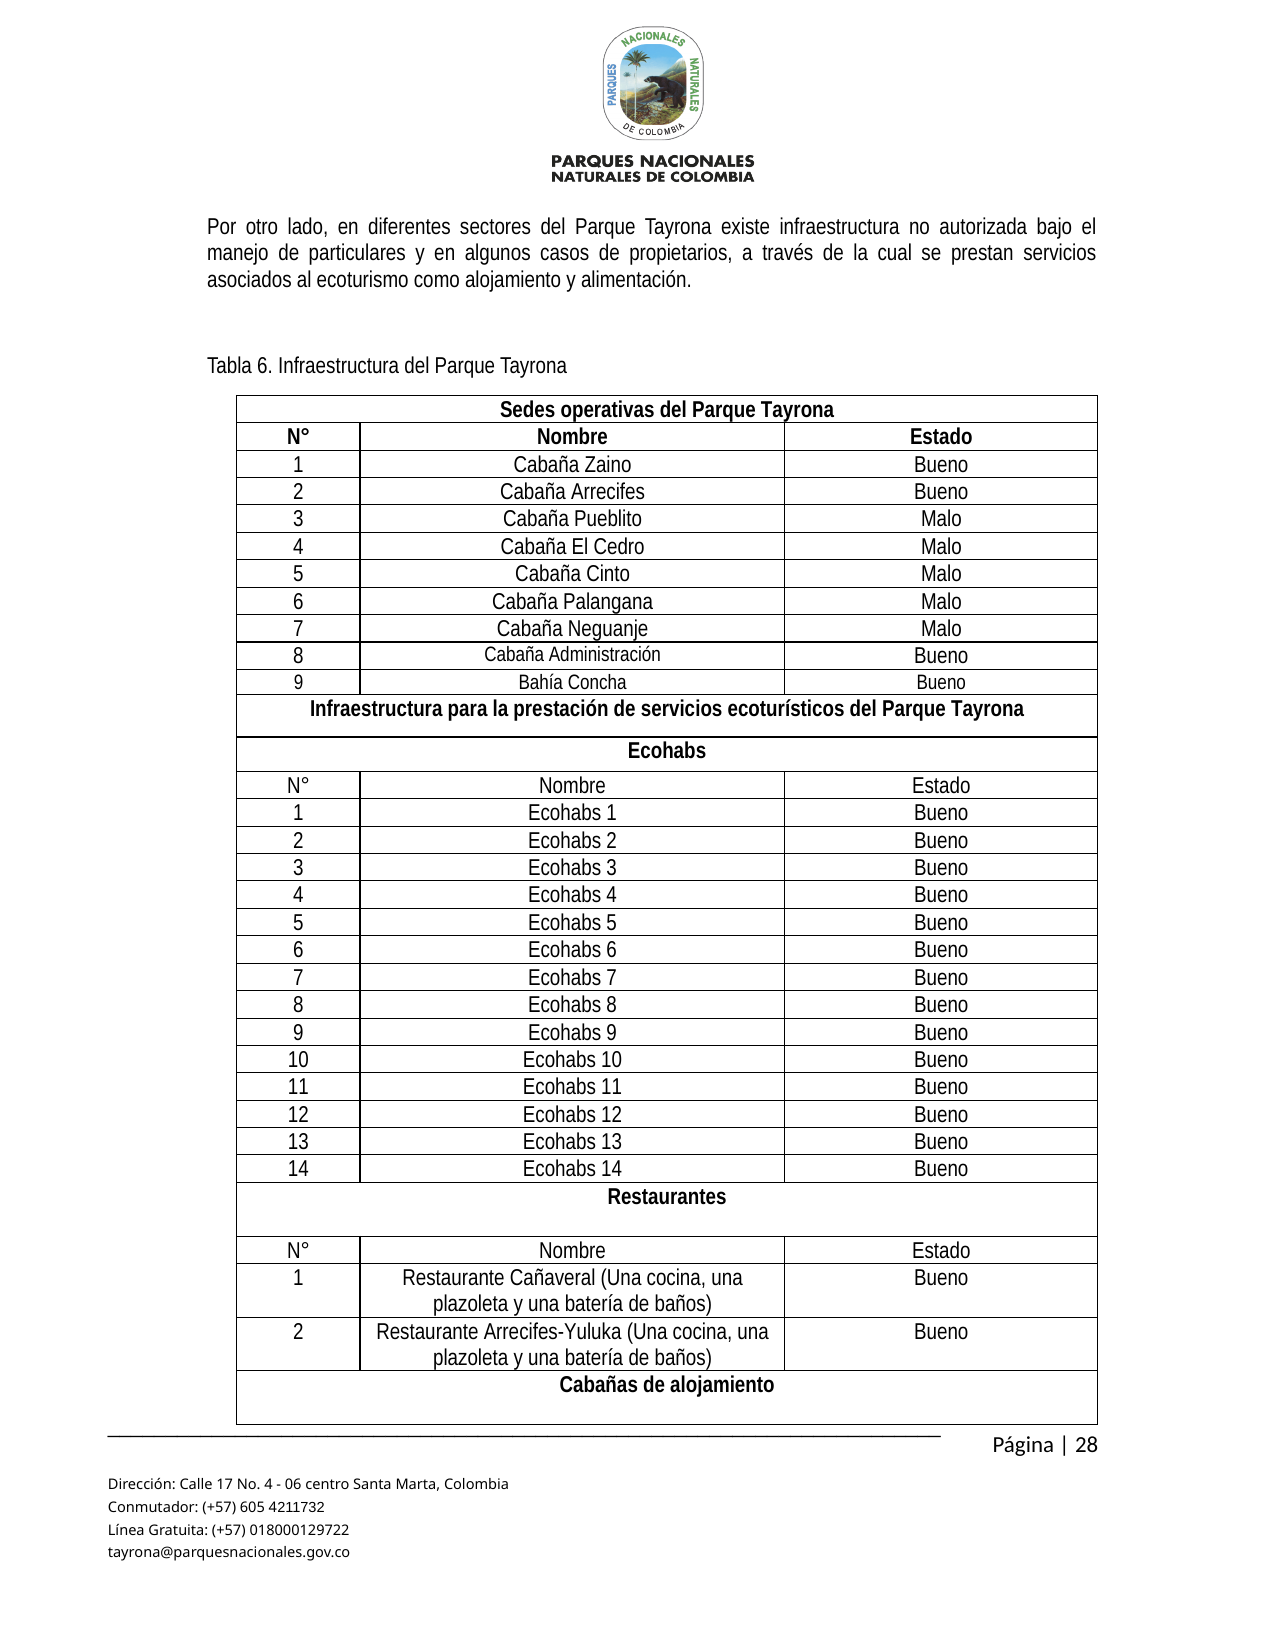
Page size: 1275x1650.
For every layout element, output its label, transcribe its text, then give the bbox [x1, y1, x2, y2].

table_cell Restaurante Cañaveral (Una cocina, una plazoleta y una batería de baños) [361, 1264, 784, 1317]
table_cell Ecohabs 10 [361, 1046, 784, 1072]
table_header Sedes operativas del Parque Tayrona [237, 396, 1097, 422]
table_cell Bueno [785, 909, 1097, 935]
table_cell Cabaña Zaino [361, 451, 784, 477]
table_cell Bueno [785, 1101, 1097, 1127]
table_cell 7 [237, 615, 359, 641]
table_cell Infraestructura para la prestación de servicios ecoturísticos del Parque Tayrona [237, 695, 1097, 736]
table_cell Cabaña El Cedro [361, 533, 784, 559]
table_cell Ecohabs 9 [361, 1019, 784, 1045]
table_cell Bueno [785, 964, 1097, 990]
table_cell Bueno [785, 1318, 1097, 1370]
table_cell Bueno [785, 451, 1097, 477]
table_cell 3 [237, 505, 359, 532]
table_cell Bueno [785, 1128, 1097, 1154]
table_cell 11 [237, 1073, 359, 1099]
table_cell Malo [785, 560, 1097, 587]
table_cell Bueno [785, 936, 1097, 963]
table_cell Bueno [785, 1019, 1097, 1045]
table_cell Cabaña Palangana [361, 588, 784, 614]
table_cell 6 [237, 936, 359, 963]
table_cell Bueno [785, 991, 1097, 1017]
table_cell Nombre [361, 423, 784, 449]
table_cell Ecohabs 6 [361, 936, 784, 963]
table_cell Ecohabs 5 [361, 909, 784, 935]
table_cell Bahía Concha [361, 670, 784, 694]
table_cell N° [237, 772, 359, 798]
table_cell Nombre [361, 1237, 784, 1263]
table_cell Bueno [785, 643, 1097, 669]
table_cell Bueno [785, 827, 1097, 853]
table_cell 1 [237, 799, 359, 826]
table_cell 7 [237, 964, 359, 990]
text Por otro lado, en diferentes sectores del Parque Tayrona existe infraestructura no autorizada bajo el manejo de particulares y en algunos casos de propietarios, a través de la cual se prestan servicios asociados al ecoturismo como alojamiento y alimentación. [207, 213, 1098, 292]
table_cell 14 [237, 1155, 359, 1182]
table_cell Ecohabs 4 [361, 881, 784, 908]
table_cell Bueno [785, 1264, 1097, 1317]
table_cell Bueno [785, 799, 1097, 826]
table_cell 13 [237, 1128, 359, 1154]
table_cell 12 [237, 1101, 359, 1127]
table_cell Nombre [361, 772, 784, 798]
table_cell Malo [785, 615, 1097, 641]
table_cell 8 [237, 643, 359, 669]
table_cell N° [237, 423, 359, 449]
table_cell 2 [237, 827, 359, 853]
table_cell Ecohabs 13 [361, 1128, 784, 1154]
table_cell Malo [785, 533, 1097, 559]
table_cell Bueno [785, 670, 1097, 694]
table_cell Bueno [785, 854, 1097, 880]
table_cell Bueno [785, 1073, 1097, 1099]
table_cell Estado [785, 423, 1097, 449]
table_cell Ecohabs 11 [361, 1073, 784, 1099]
table_cell 2 [237, 478, 359, 504]
table_cell Ecohabs [237, 738, 1097, 771]
table_cell Cabaña Cinto [361, 560, 784, 587]
table_cell Restaurantes [237, 1183, 1097, 1236]
picture [478, 0, 868, 213]
table_cell 10 [237, 1046, 359, 1072]
table_cell Cabaña Administración [361, 643, 784, 669]
table_cell 9 [237, 1019, 359, 1045]
table_cell 8 [237, 991, 359, 1017]
table_cell Malo [785, 588, 1097, 614]
table_cell 5 [237, 909, 359, 935]
table_cell Cabaña Pueblito [361, 505, 784, 532]
table_cell Malo [785, 505, 1097, 532]
table_cell 2 [237, 1318, 359, 1370]
table_cell Ecohabs 2 [361, 827, 784, 853]
table_cell 4 [237, 881, 359, 908]
table_cell Bueno [785, 1046, 1097, 1072]
table_cell 4 [237, 533, 359, 559]
table_cell 3 [237, 854, 359, 880]
table_cell Ecohabs 8 [361, 991, 784, 1017]
table_cell Bueno [785, 478, 1097, 504]
table_cell 9 [237, 670, 359, 694]
table_cell Ecohabs 12 [361, 1101, 784, 1127]
table_cell Cabaña Neguanje [361, 615, 784, 641]
table_cell Restaurante Arrecifes-Yuluka (Una cocina, una plazoleta y una batería de baños) [361, 1318, 784, 1370]
table_cell 6 [237, 588, 359, 614]
text Tabla 6. Infraestructura del Parque Tayrona [207, 352, 1098, 378]
table_cell Ecohabs 14 [361, 1155, 784, 1182]
table_cell Bueno [785, 1155, 1097, 1182]
table_cell Ecohabs 3 [361, 854, 784, 880]
table_cell Ecohabs 1 [361, 799, 784, 826]
table_cell Estado [785, 1237, 1097, 1263]
table_cell N° [237, 1237, 359, 1263]
table_cell 1 [237, 1264, 359, 1317]
table_cell Ecohabs 7 [361, 964, 784, 990]
table_cell 5 [237, 560, 359, 587]
table_cell Bueno [785, 881, 1097, 908]
table_cell Estado [785, 772, 1097, 798]
table_cell Cabañas de alojamiento [237, 1371, 1097, 1424]
table_cell Cabaña Arrecifes [361, 478, 784, 504]
table_cell 1 [237, 451, 359, 477]
